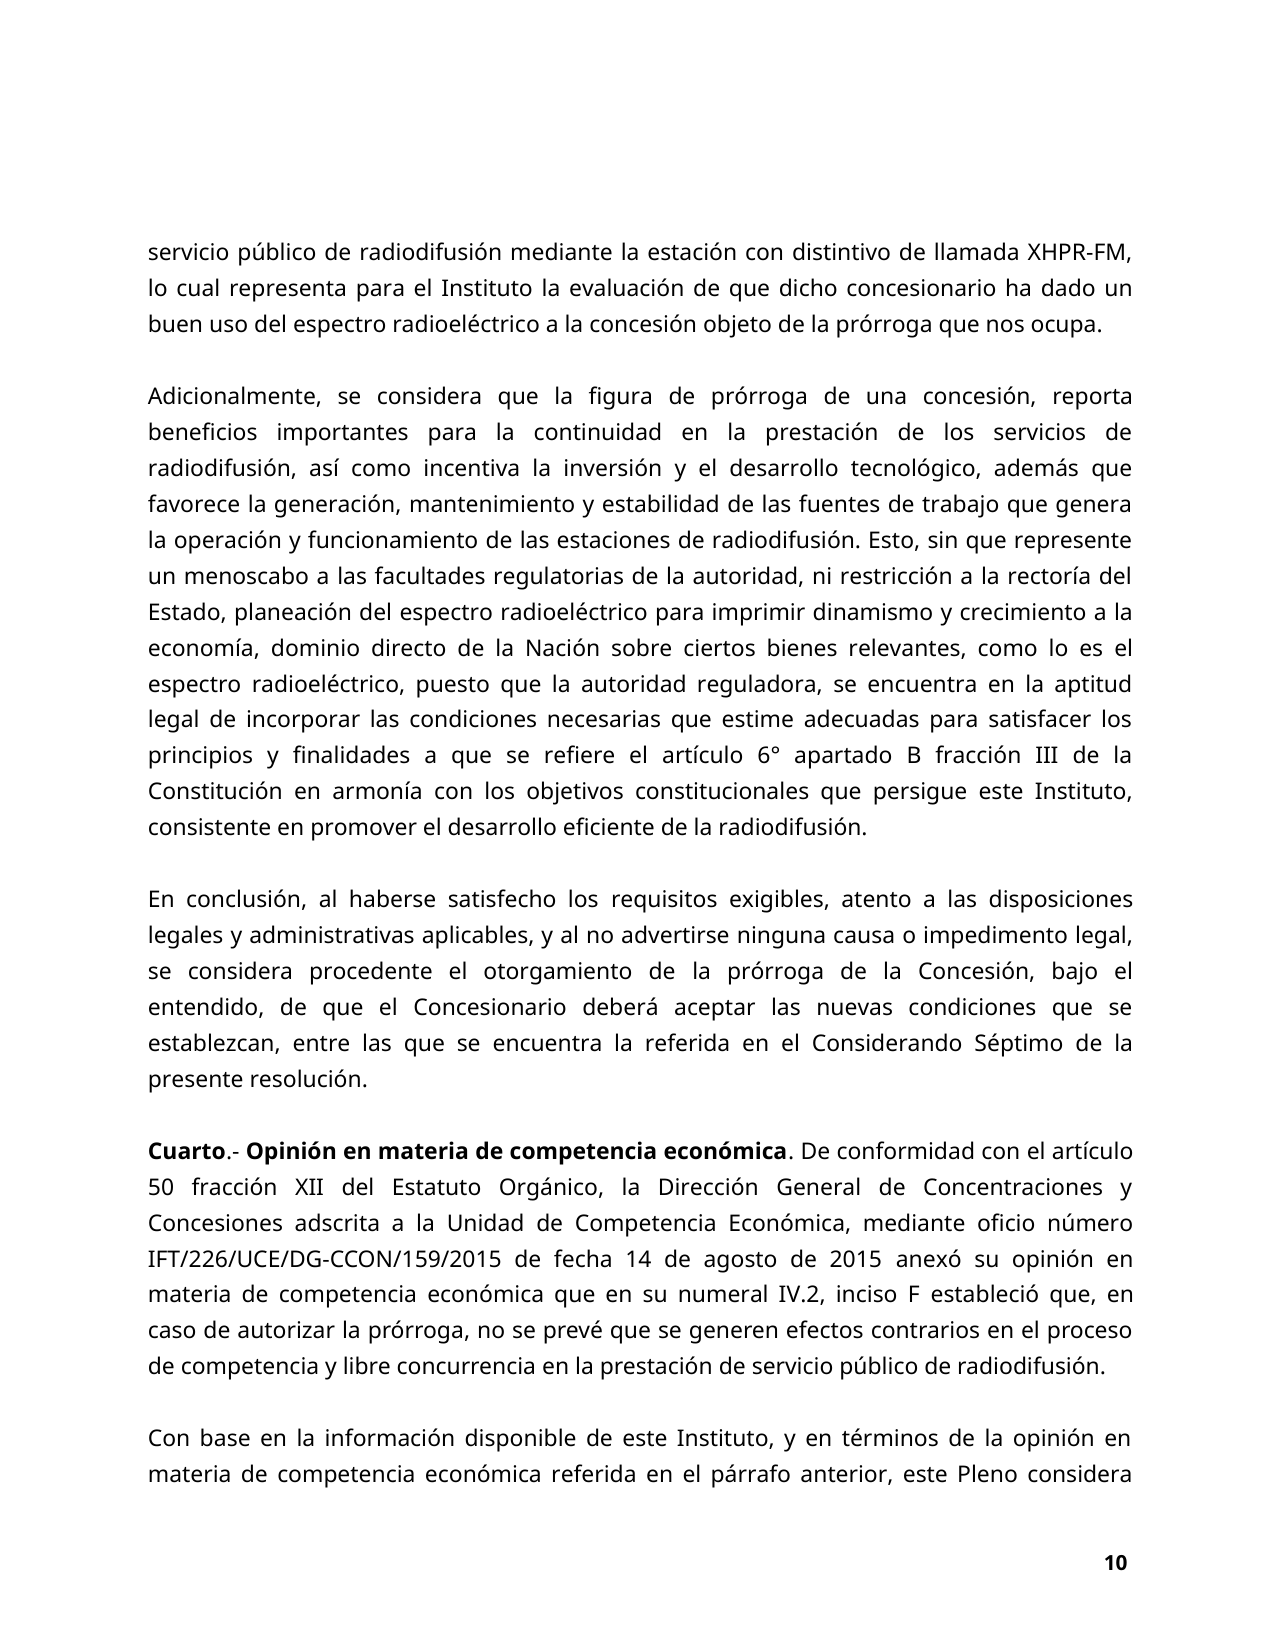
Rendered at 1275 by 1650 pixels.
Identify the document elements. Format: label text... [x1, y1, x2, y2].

text Adicionalmente, se considera que la figura de prórroga de una concesión, reporta beneficios importantes para la continuidad en la prestación de los servicios de radiodifusión, así como incentiva la inversión y el desarrollo tecnológico, además que favorece la generación, mantenimiento y estabilidad de las fuentes de trabajo que genera la operación y funcionamiento de las estaciones de radiodifusión. Esto, sin que represente un menoscabo a las facultades regulatorias de la autoridad, ni restricción a la rectoría del Estado, planeación del espectro radioeléctrico para imprimir dinamismo y crecimiento a la economía, dominio directo de la Nación sobre ciertos bienes relevantes, como lo es el espectro radioeléctrico, puesto que la autoridad reguladora, se encuentra en la aptitud legal de incorporar las condiciones necesarias que estime adecuadas para satisfacer los principios y finalidades a que se refiere el artículo 6° apartado B fracción III de la Constitución en armonía con los objetivos constitucionales que persigue este Instituto, consistente en promover el desarrollo eficiente de la radiodifusión. [148, 380, 1134, 842]
text Cuarto.- Opinión en materia de competencia económica. De conformidad con el artículo 50 fracción XII del Estatuto Orgánico, la Dirección General de Concentraciones y Concesiones adscrita a la Unidad de Competencia Económica, mediante oficio número IFT/226/UCE/DG-CCON/159/2015 de fecha 14 de agosto de 2015 anexó su opinión en materia de competencia económica que en su numeral IV.2, inciso F estableció que, en caso de autorizar la prórroga, no se prevé que se generen efectos contrarios en el proceso de competencia y libre concurrencia en la prestación de servicio público de radiodifusión. [148, 1135, 1134, 1382]
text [148, 1422, 1134, 1489]
text En conclusión, al haberse satisfecho los requisitos exigibles, atento a las disposiciones legales y administrativas aplicables, y al no advertirse ninguna causa o impedimento legal, se considera procedente el otorgamiento de la prórroga de la Concesión, bajo el entendido, de que el Concesionario deberá aceptar las nuevas condiciones que se establezcan, entre las que se encuentra la referida en el Considerando Séptimo de la presente resolución. [148, 883, 1134, 1094]
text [148, 236, 1134, 339]
